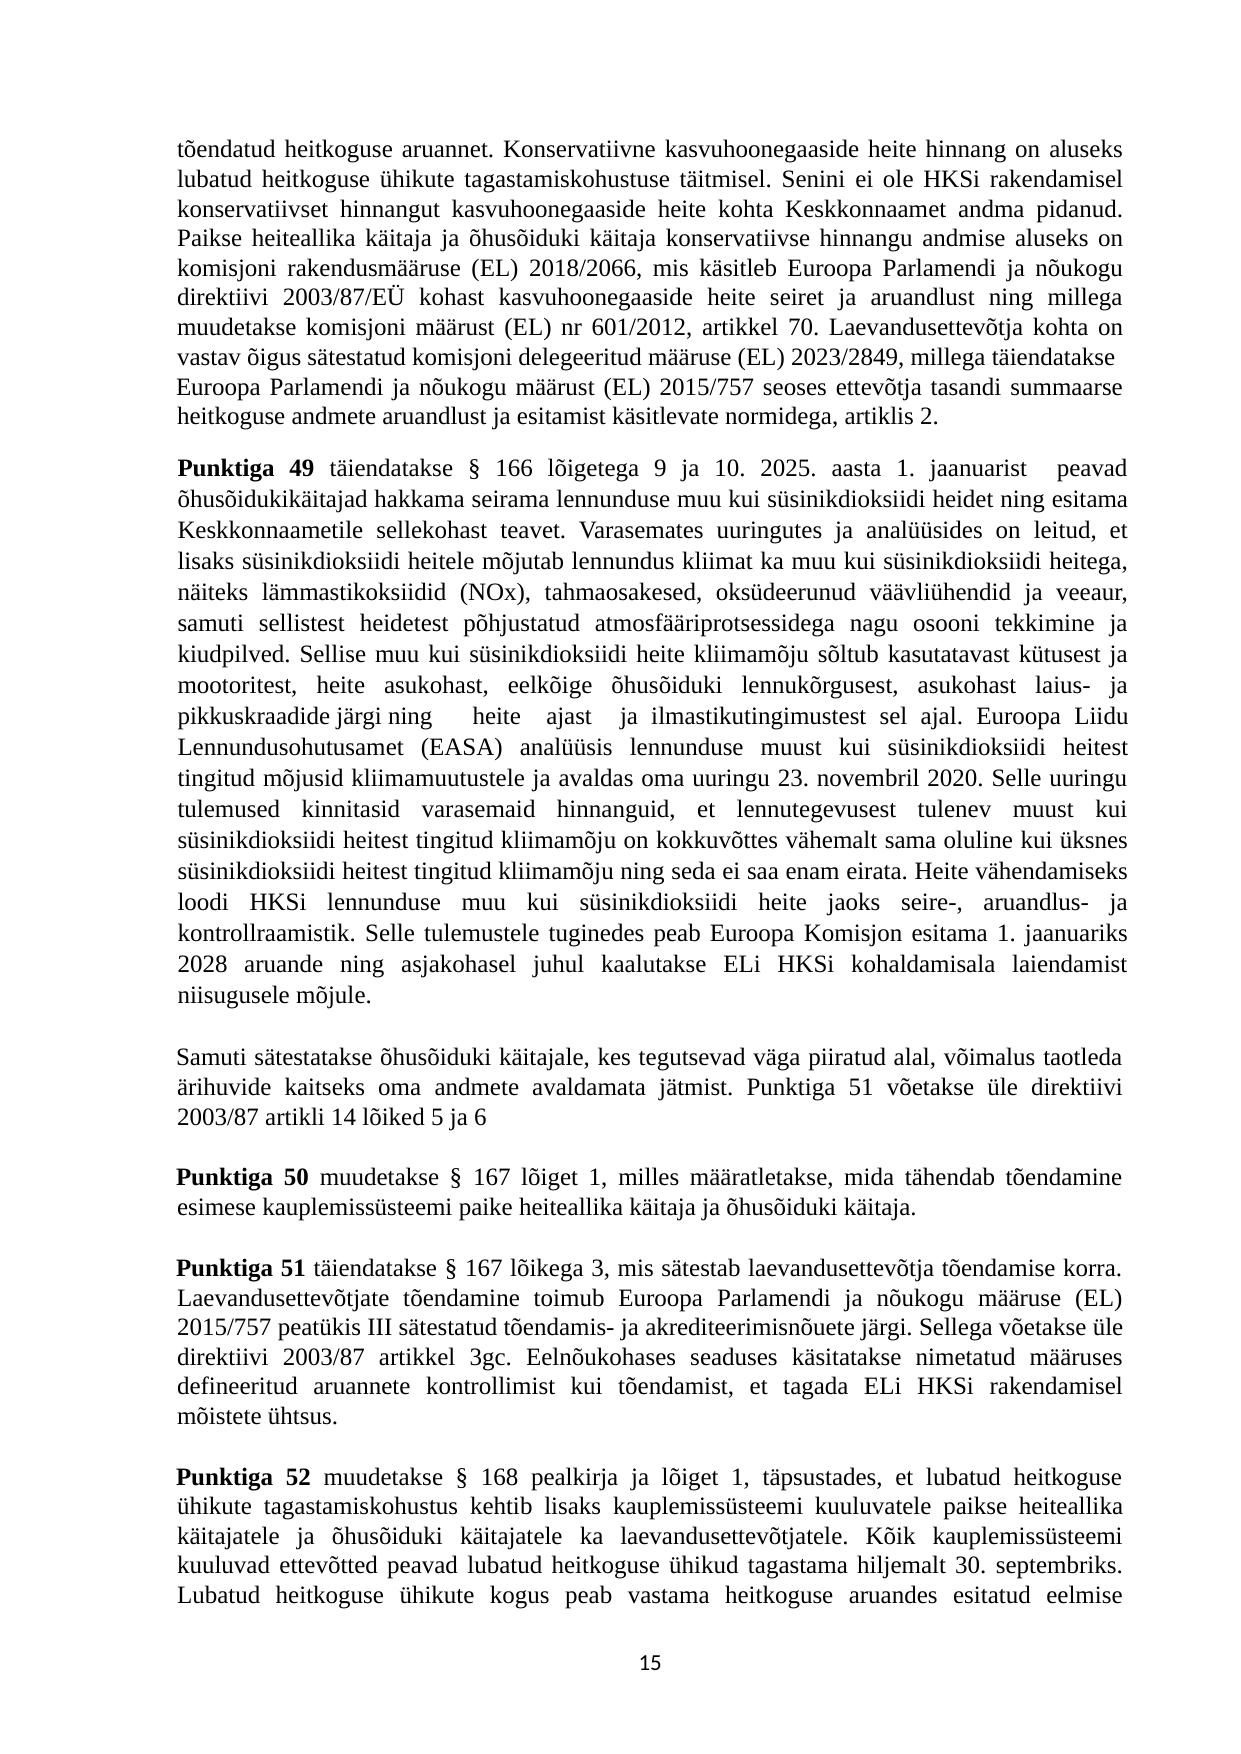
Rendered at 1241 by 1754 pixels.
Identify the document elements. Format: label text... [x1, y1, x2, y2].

text Euroopa Parlamendi ja nõukogu määrust (EL) 2015/757 seoses ettevõtja tasandi summaarse heitkoguse andmete aruandlust ja esitamist käsitlevate normidega, artiklis 2. [176, 372, 1123, 430]
text Punktiga 51 täiendatakse § 167 lõikega 3, mis sätestab laevandusettevõtja tõendamise korra. Laevandusettevõtjate tõendamine toimub Euroopa Parlamendi ja nõukogu määruse (EL) 2015/757 peatükis III sätestatud tõendamis- ja akrediteerimisnõuete järgi. Sellega võetakse üle direktiivi 2003/87 artikkel 3gc. Eelnõukohases seaduses käsitatakse nimetatud määruses defineeritud aruannete kontrollimist kui tõendamist, et tagada ELi HKSi rakendamisel mõistete ühtsus. [176, 1253, 1123, 1430]
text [176, 134, 1123, 370]
text Punktiga 50 muudetakse § 167 lõiget 1, milles määratletakse, mida tähendab tõendamine esimese kauplemissüsteemi paike heiteallika käitaja ja õhusõiduki käitaja. [176, 1162, 1123, 1221]
text Samuti sätestatakse õhusõiduki käitajale, kes tegutsevad väga piiratud alal, võimalus taotleda ärihuvide kaitseks oma andmete avaldamata jätmist. Punktiga 51 võetakse üle direktiivi 2003/87 artikli 14 lõiked 5 ja 6 [176, 1042, 1123, 1130]
text Punktiga 49 täiendatakse § 166 lõigetega 9 ja 10. 2025. aasta 1. jaanuarist peavad õhusõidukikäitajad hakkama seirama lennunduse muu kui süsinikdioksiidi heidet ning esitama Keskkonnaametile sellekohast teavet. Varasemates uuringutes ja analüüsides on leitud, et lisaks süsinikdioksiidi heitele mõjutab lennundus kliimat ka muu kui süsinikdioksiidi heitega, näiteks lämmastikoksiidid (NOx), tahmaosakesed, oksüdeerunud väävliühendid ja veeaur, samuti sellistest heidetest põhjustatud atmosfääriprotsessidega nagu osooni tekkimine ja kiudpilved. Sellise muu kui süsinikdioksiidi heite kliimamõju sõltub kasutatavast kütusest ja mootoritest, heite asukohast, eelkõige õhusõiduki lennukõrgusest, asukohast laius- ja pikkuskraadide järgi ning heite ajast ja ilmastikutingimustest sel ajal. Euroopa Liidu Lennundusohutusamet (EASA) analüüsis lennunduse muust kui süsinikdioksiidi heitest tingitud mõjusid kliimamuutustele ja avaldas oma uuringu 23. novembril 2020. Selle uuringu tulemused kinnitasid varasemaid hinnanguid, et lennutegevusest tulenev muust kui süsinikdioksiidi heitest tingitud kliimamõju on kokkuvõttes vähemalt sama oluline kui üksnes süsinikdioksiidi heitest tingitud kliimamõju ning seda ei saa enam eirata. Heite vähendamiseks loodi HKSi lennunduse muu kui süsinikdioksiidi heite jaoks seire-, aruandlus- ja kontrollraamistik. Selle tulemustele tuginedes peab Euroopa Komisjon esitama 1. jaanuariks 2028 aruande ning asjakohasel juhul kaalutakse ELi HKSi kohaldamisala laiendamist niisugusele mõjule. [177, 453, 1129, 1009]
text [176, 1462, 1123, 1609]
